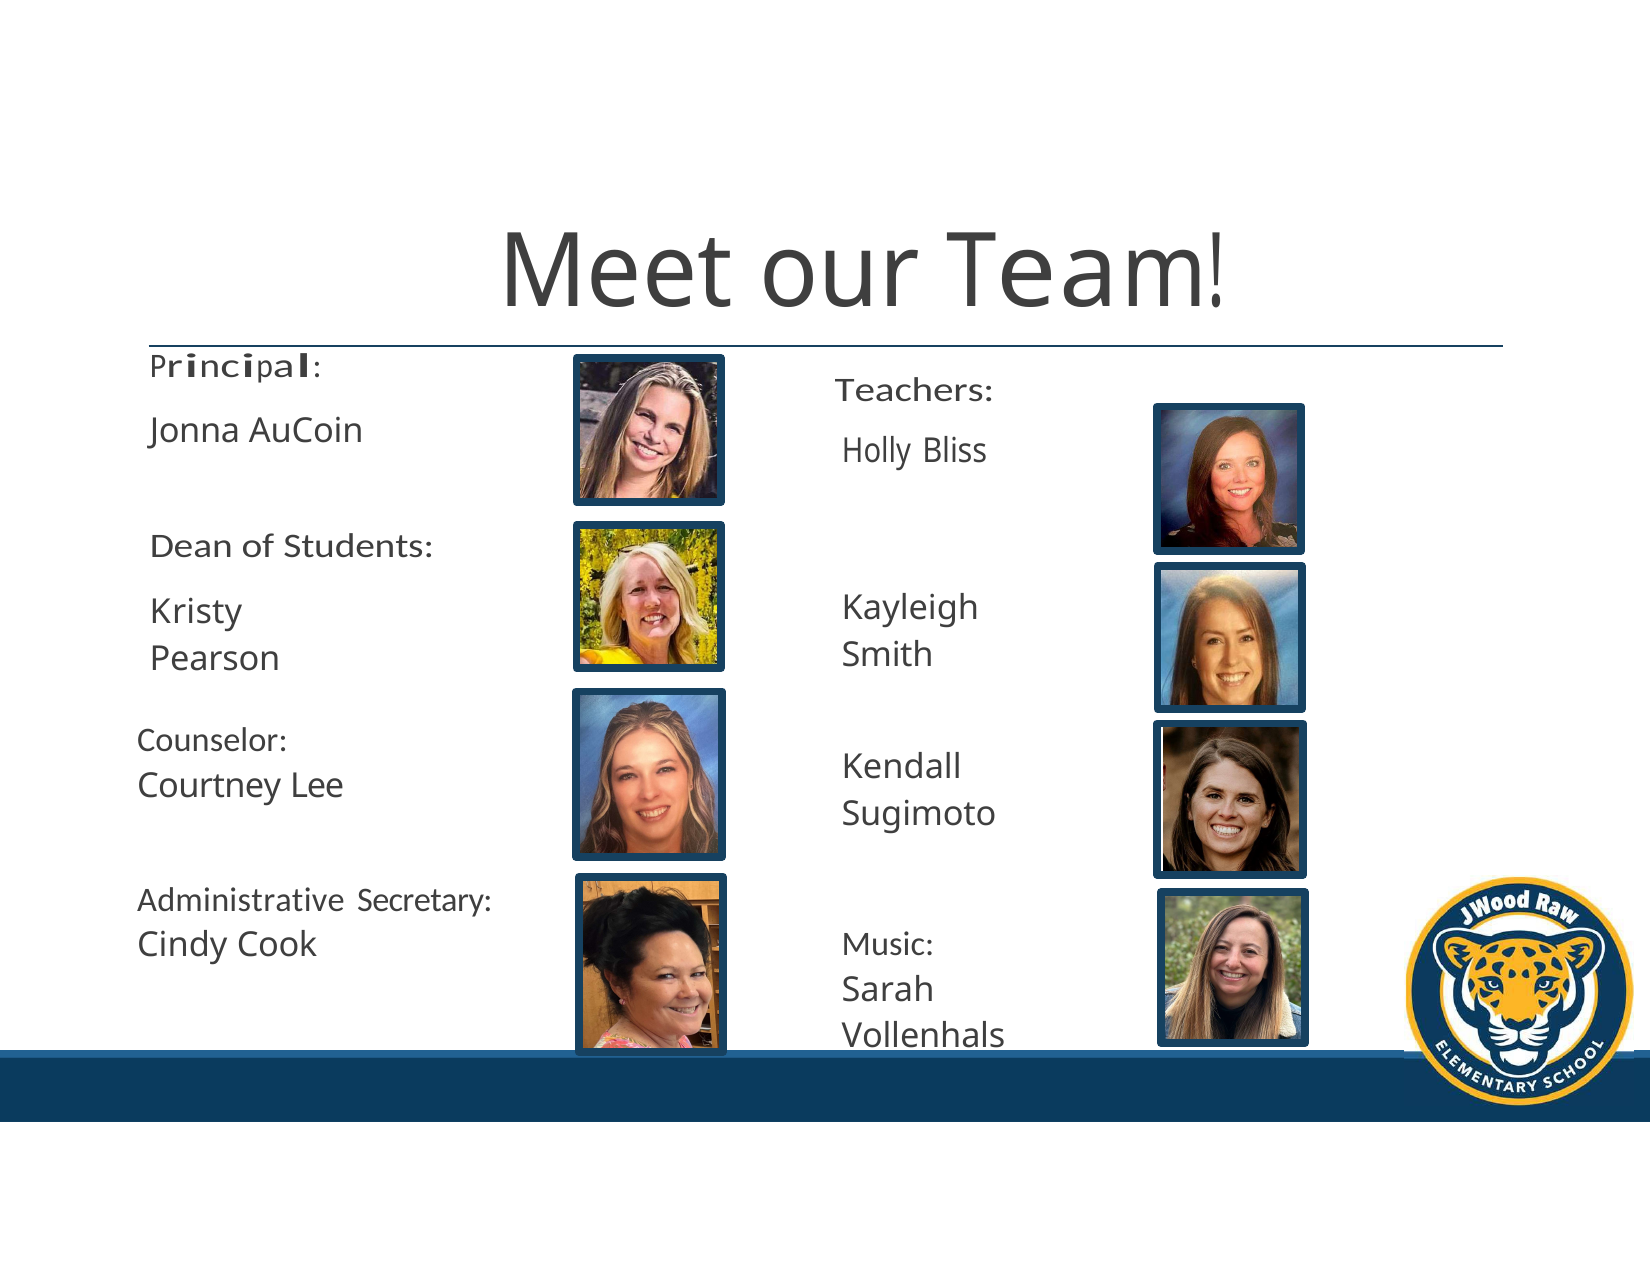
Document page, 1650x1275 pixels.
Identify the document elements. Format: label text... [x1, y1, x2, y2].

picture [1163, 727, 1299, 871]
subtitle Meet our Team! [498, 197, 1650, 337]
text Jonna AuCoin [149, 406, 435, 452]
picture [1161, 570, 1298, 705]
text Principal: [149, 347, 435, 386]
picture [583, 881, 719, 1048]
picture [1161, 410, 1297, 426]
picture [1165, 896, 1301, 1039]
picture [580, 529, 717, 664]
text Dean of Students: [149, 523, 435, 566]
picture [580, 695, 718, 853]
text Teachers: [834, 368, 1650, 409]
picture [1161, 473, 1297, 547]
text Holly Bliss [842, 426, 1650, 473]
picture [580, 362, 717, 498]
picture [0, 875, 1650, 1106]
